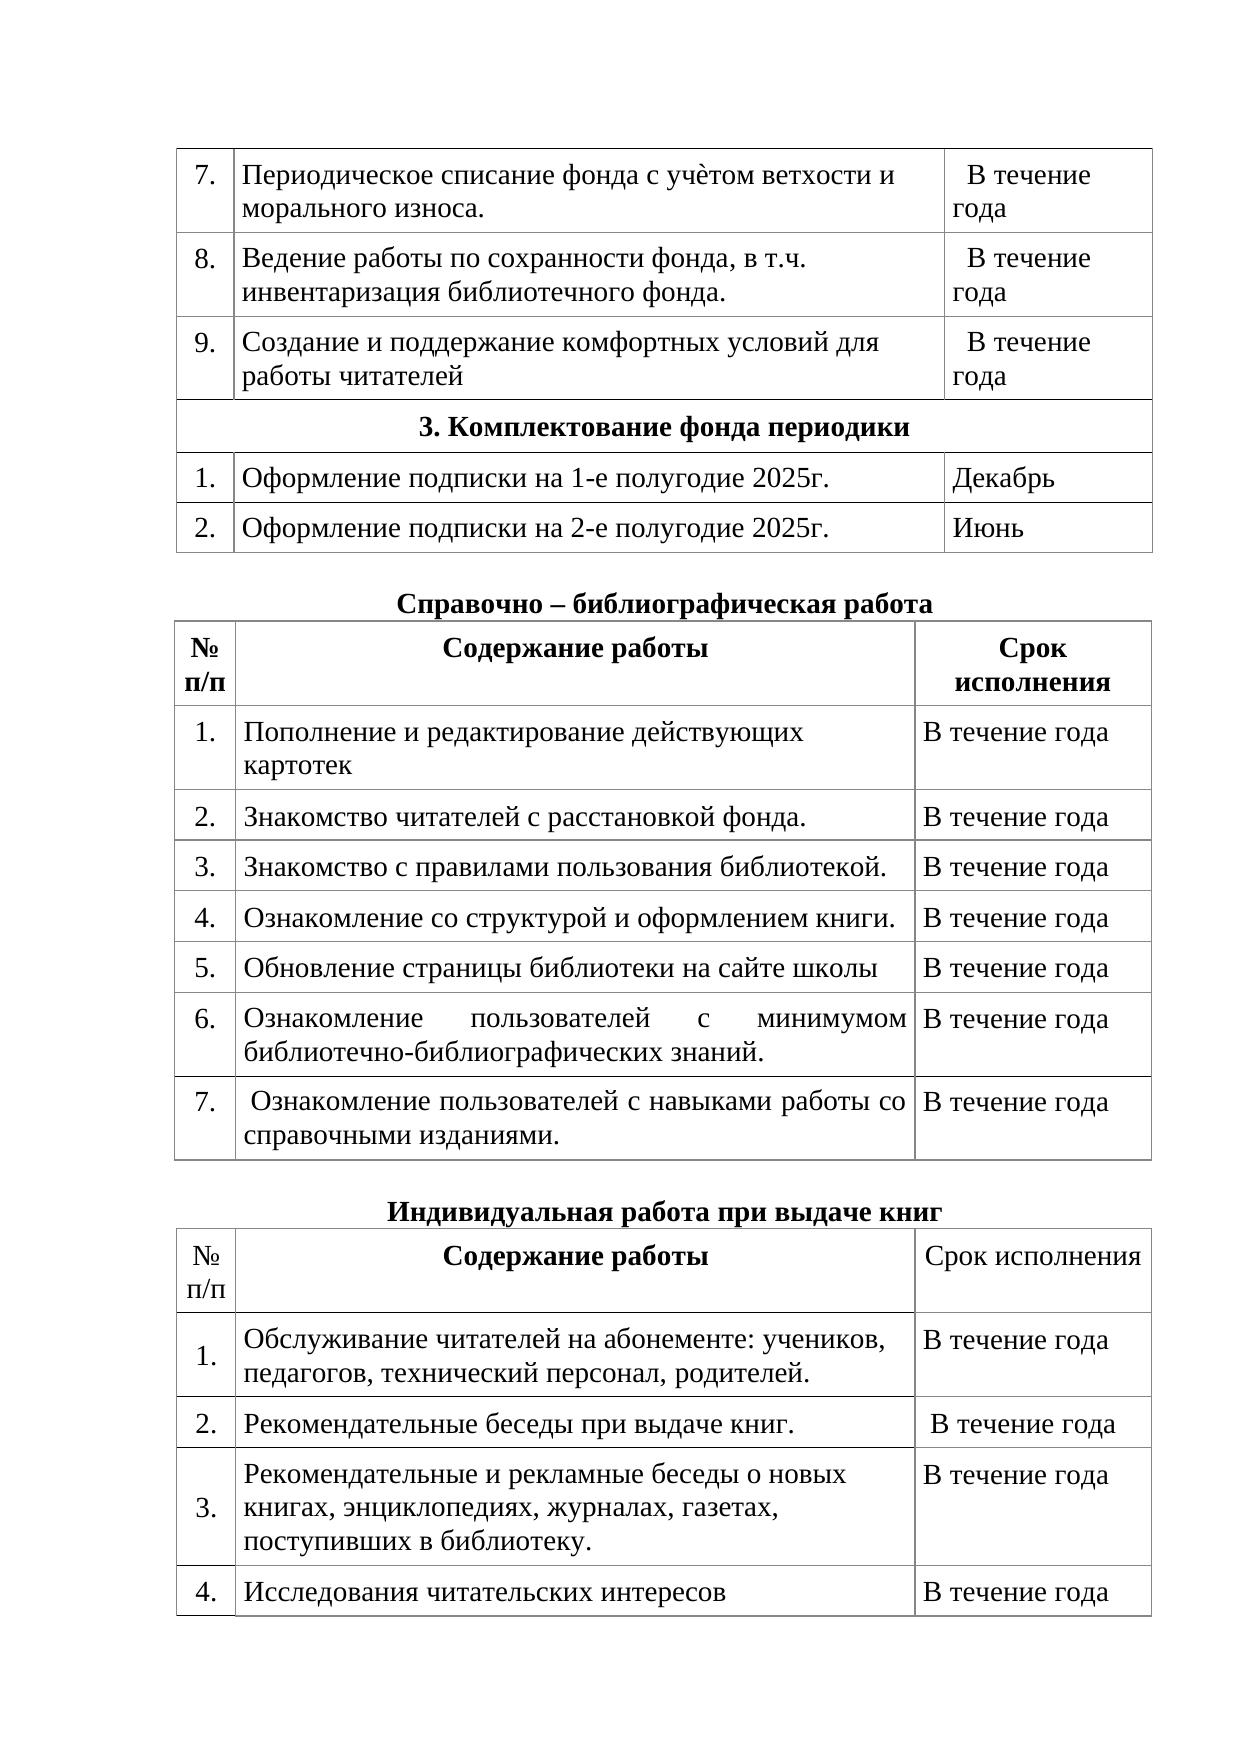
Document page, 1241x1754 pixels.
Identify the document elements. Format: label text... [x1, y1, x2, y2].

table_header № п/п [175, 622, 235, 704]
table_cell Рекомендательные и рекламные беседы о новых книгах, энциклопедиях, журналах, газетах, поступивших в библиотеку. [236, 1448, 914, 1565]
table_cell В течение года [916, 1397, 1151, 1447]
table_cell 9. [177, 317, 233, 399]
text Индивидуальная работа при выдаче книг [387, 1194, 1155, 1227]
table_cell Рекомендательные беседы при выдаче книг. [236, 1397, 914, 1447]
table_cell 2. [175, 790, 235, 839]
table_cell 4. [177, 1566, 235, 1615]
table_cell Знакомство с правилами пользования библиотекой. [236, 841, 914, 890]
table_cell В течение года [945, 317, 1152, 399]
table_cell В течение года [916, 942, 1151, 992]
table_header Содержание работы [236, 1229, 914, 1312]
table_cell 7. [175, 1077, 235, 1159]
table_header № п/п [177, 1229, 235, 1312]
table_cell Исследования читательских интересов [236, 1566, 914, 1615]
table_cell В течение года [916, 841, 1151, 890]
table_cell В течение года [916, 1077, 1151, 1159]
table_cell Декабрь [945, 453, 1152, 502]
table_cell 1. [177, 453, 233, 502]
table_cell 1. [177, 1313, 235, 1396]
table_header Срок исполнения [916, 622, 1151, 704]
table_cell В течение года [916, 1448, 1151, 1565]
table_cell Оформление подписки на 2-е полугодие 2025г. [235, 503, 944, 552]
table_cell Пополнение и редактирование действующих картотек [236, 706, 914, 789]
table_cell 5. [175, 942, 235, 992]
table_cell 6. [175, 993, 235, 1076]
table_cell Обслуживание читателей на абонементе: учеников, педагогов, технический персонал, родителей. [236, 1313, 914, 1396]
table_cell 8. [177, 233, 233, 316]
table_cell 2. [177, 503, 233, 552]
table_header Периодическое списание фонда с учѐтом ветхости и морального износа. [235, 149, 944, 232]
table_cell Обновление страницы библиотеки на сайте школы [236, 942, 914, 992]
table_header 7. [177, 149, 233, 232]
table_cell В течение года [916, 891, 1151, 941]
table_cell В течение года [916, 706, 1151, 789]
table_cell 3. Комплектование фонда периодики [177, 400, 1152, 452]
table_header Срок исполнения [916, 1229, 1151, 1312]
table_cell В течение года [916, 993, 1151, 1076]
table_cell В течение года [916, 790, 1151, 839]
table_cell Июнь [945, 503, 1152, 552]
table_header В течение года [945, 149, 1152, 232]
table_cell Знакомство читателей с расстановкой фонда. [236, 790, 914, 839]
table_header Содержание работы [236, 622, 914, 704]
text Справочно – библиографическая работа [396, 587, 1155, 620]
table_cell Ознакомление пользователей с минимумом библиотечно-библиографических знаний. [236, 993, 914, 1076]
table_cell В течение года [945, 233, 1152, 316]
table_cell Ознакомление пользователей с навыками работы со справочными изданиями. [236, 1077, 914, 1159]
table_cell Ознакомление со структурой и оформлением книги. [236, 891, 914, 941]
table_cell 2. [177, 1397, 235, 1447]
table_cell В течение года [916, 1313, 1151, 1396]
table_cell Создание и поддержание комфортных условий для работы читателей [235, 317, 944, 399]
table_cell Оформление подписки на 1-е полугодие 2025г. [235, 453, 944, 502]
table_cell Ведение работы по сохранности фонда, в т.ч. инвентаризация библиотечного фонда. [235, 233, 944, 316]
table_cell 3. [175, 841, 235, 890]
table_cell 1. [175, 706, 235, 789]
table_cell 3. [177, 1448, 235, 1565]
table_cell В течение года [916, 1566, 1151, 1615]
table_cell 4. [175, 891, 235, 941]
